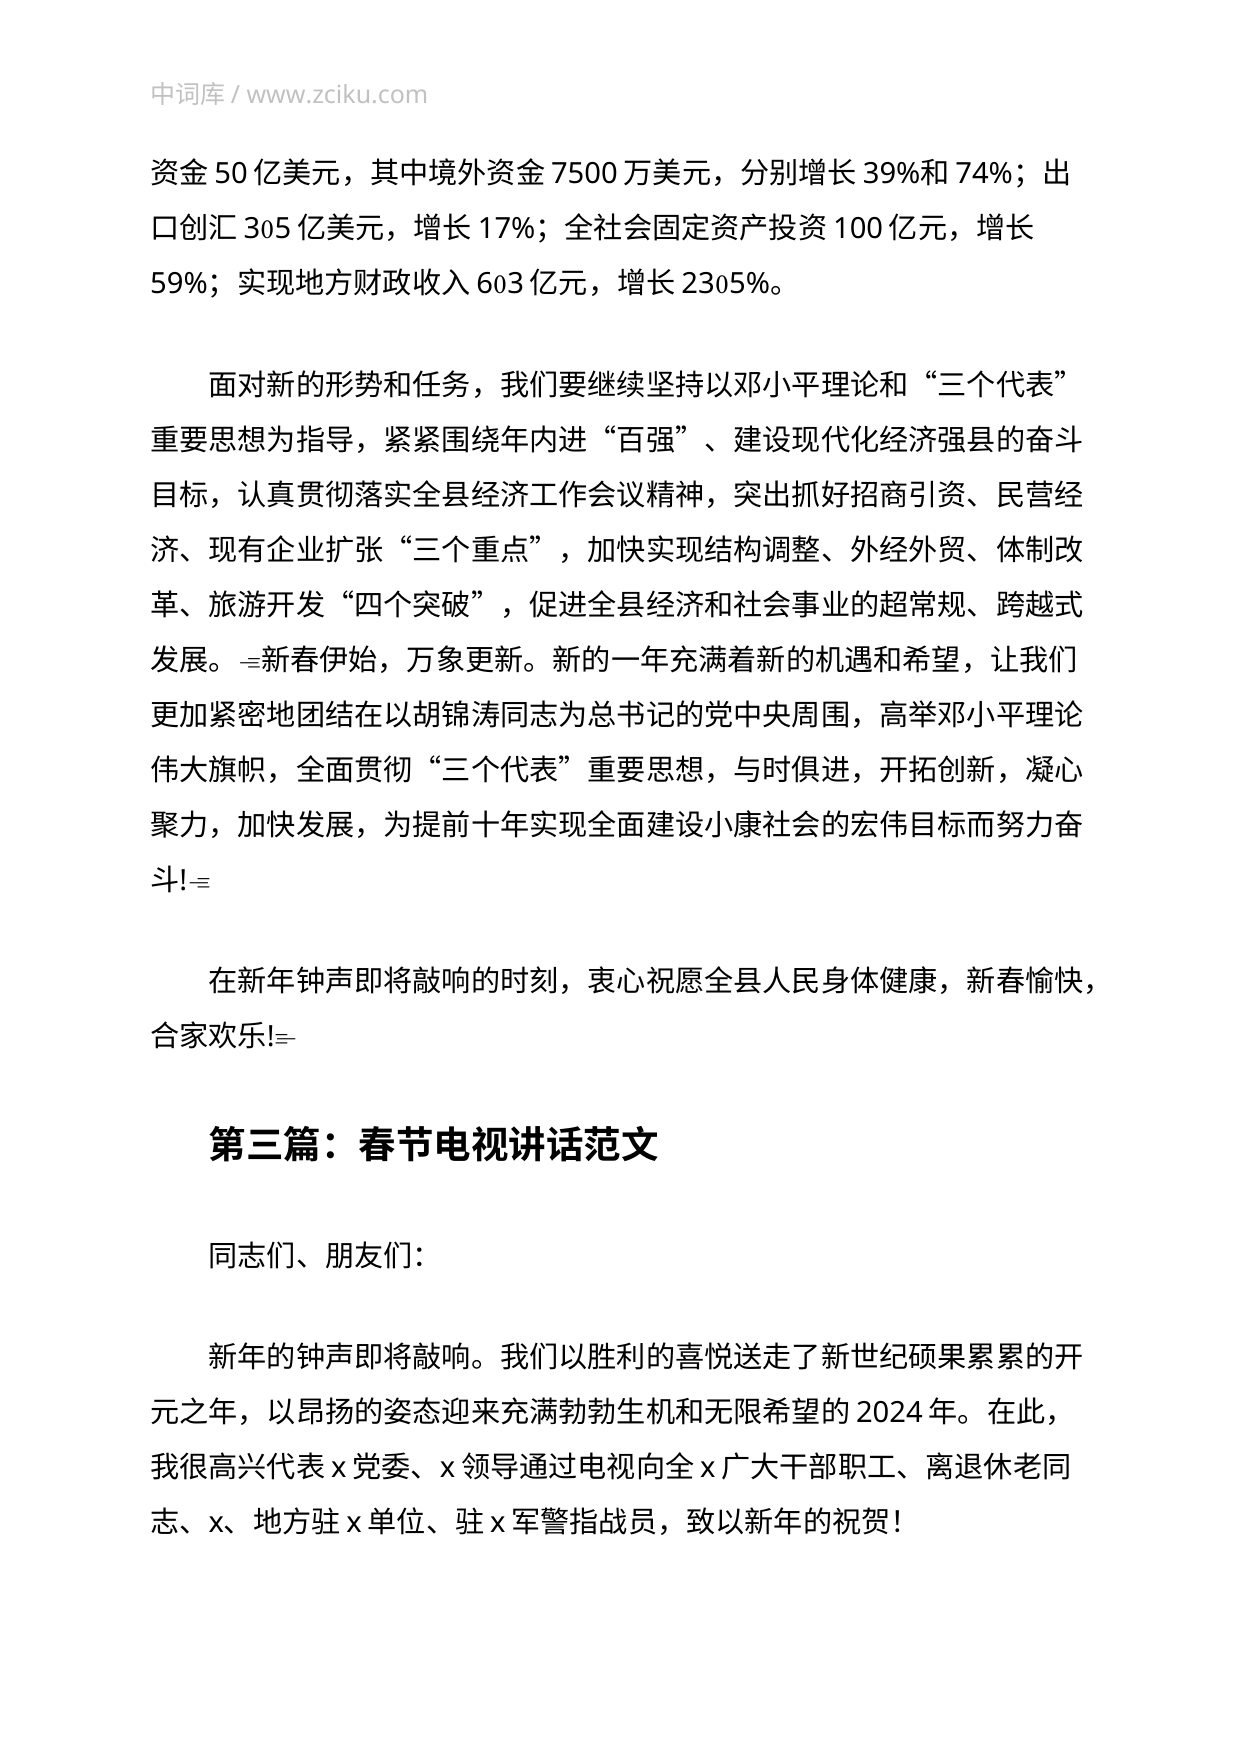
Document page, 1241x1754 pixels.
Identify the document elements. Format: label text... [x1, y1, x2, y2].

text 第三篇：春节电视讲话范文 [150, 1115, 1090, 1169]
text 同志们、朋友们： [150, 1232, 1090, 1274]
text 在新年钟声即将敲响的时刻，衷心祝愿全县人民身体健康，新春愉快，合家欢乐! [150, 958, 1090, 1055]
text 面对新的形势和任务，我们要继续坚持以邓小平理论和“三个代表”重要思想为指导，紧紧围绕年内进“百强”、建设现代化经济强县的奋斗目标，认真贯彻落实全县经济工作会议精神，突出抓好招商引资、民营经济、现有企业扩张“三个重点”，加快实现结构调整、外经外贸、体制改革、旅游开发“四个突破”，促进全县经济和社会事业的超常规、跨越式发展。新春伊始，万象更新。新的一年充满着新的机遇和希望，让我们更加紧密地团结在以胡锦涛同志为总书记的党中央周围，高举邓小平理论伟大旗帜，全面贯彻“三个代表”重要思想，与时俱进，开拓创新，凝心聚力，加快发展，为提前十年实现全面建设小康社会的宏伟目标而努力奋斗! [150, 362, 1090, 898]
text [150, 150, 1090, 302]
text 新年的钟声即将敲响。我们以胜利的喜悦送走了新世纪硕果累累的开元之年，以昂扬的姿态迎来充满勃勃生机和无限希望的2024年。在此，我很高兴代表x党委、x领导通过电视向全x广大干部职工、离退休老同志、x、地方驻x单位、驻x军警指战员，致以新年的祝贺！ [150, 1334, 1090, 1541]
